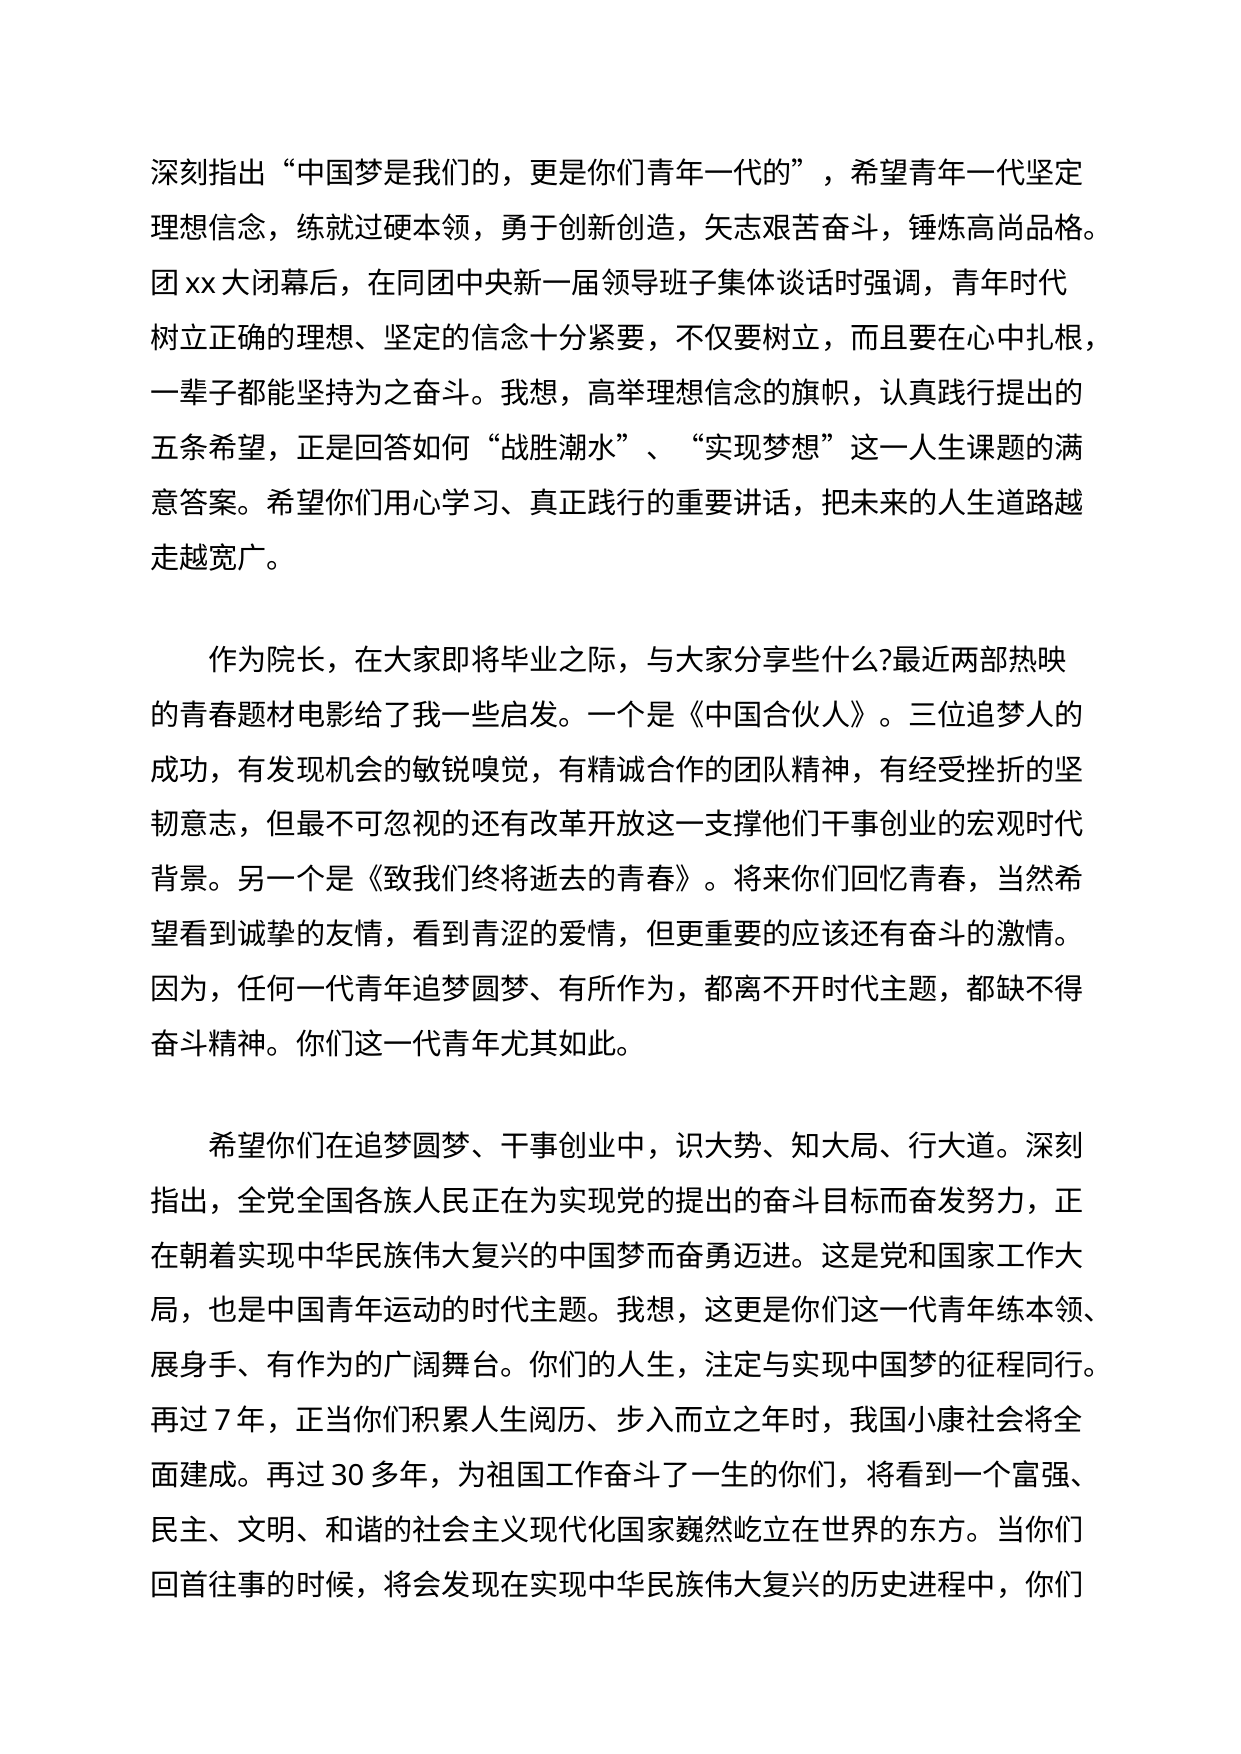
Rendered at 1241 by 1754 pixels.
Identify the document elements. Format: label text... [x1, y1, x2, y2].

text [150, 150, 1090, 577]
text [150, 1122, 1090, 1604]
text 作为院长，在大家即将毕业之际，与大家分享些什么?最近两部热映的青春题材电影给了我一些启发。一个是《中国合伙人》。三位追梦人的成功，有发现机会的敏锐嗅觉，有精诚合作的团队精神，有经受挫折的坚韧意志，但最不可忽视的还有改革开放这一支撑他们干事创业的宏观时代背景。另一个是《致我们终将逝去的青春》。将来你们回忆青春，当然希望看到诚挚的友情，看到青涩的爱情，但更重要的应该还有奋斗的激情。因为，任何一代青年追梦圆梦、有所作为，都离不开时代主题，都缺不得奋斗精神。你们这一代青年尤其如此。 [150, 636, 1090, 1063]
